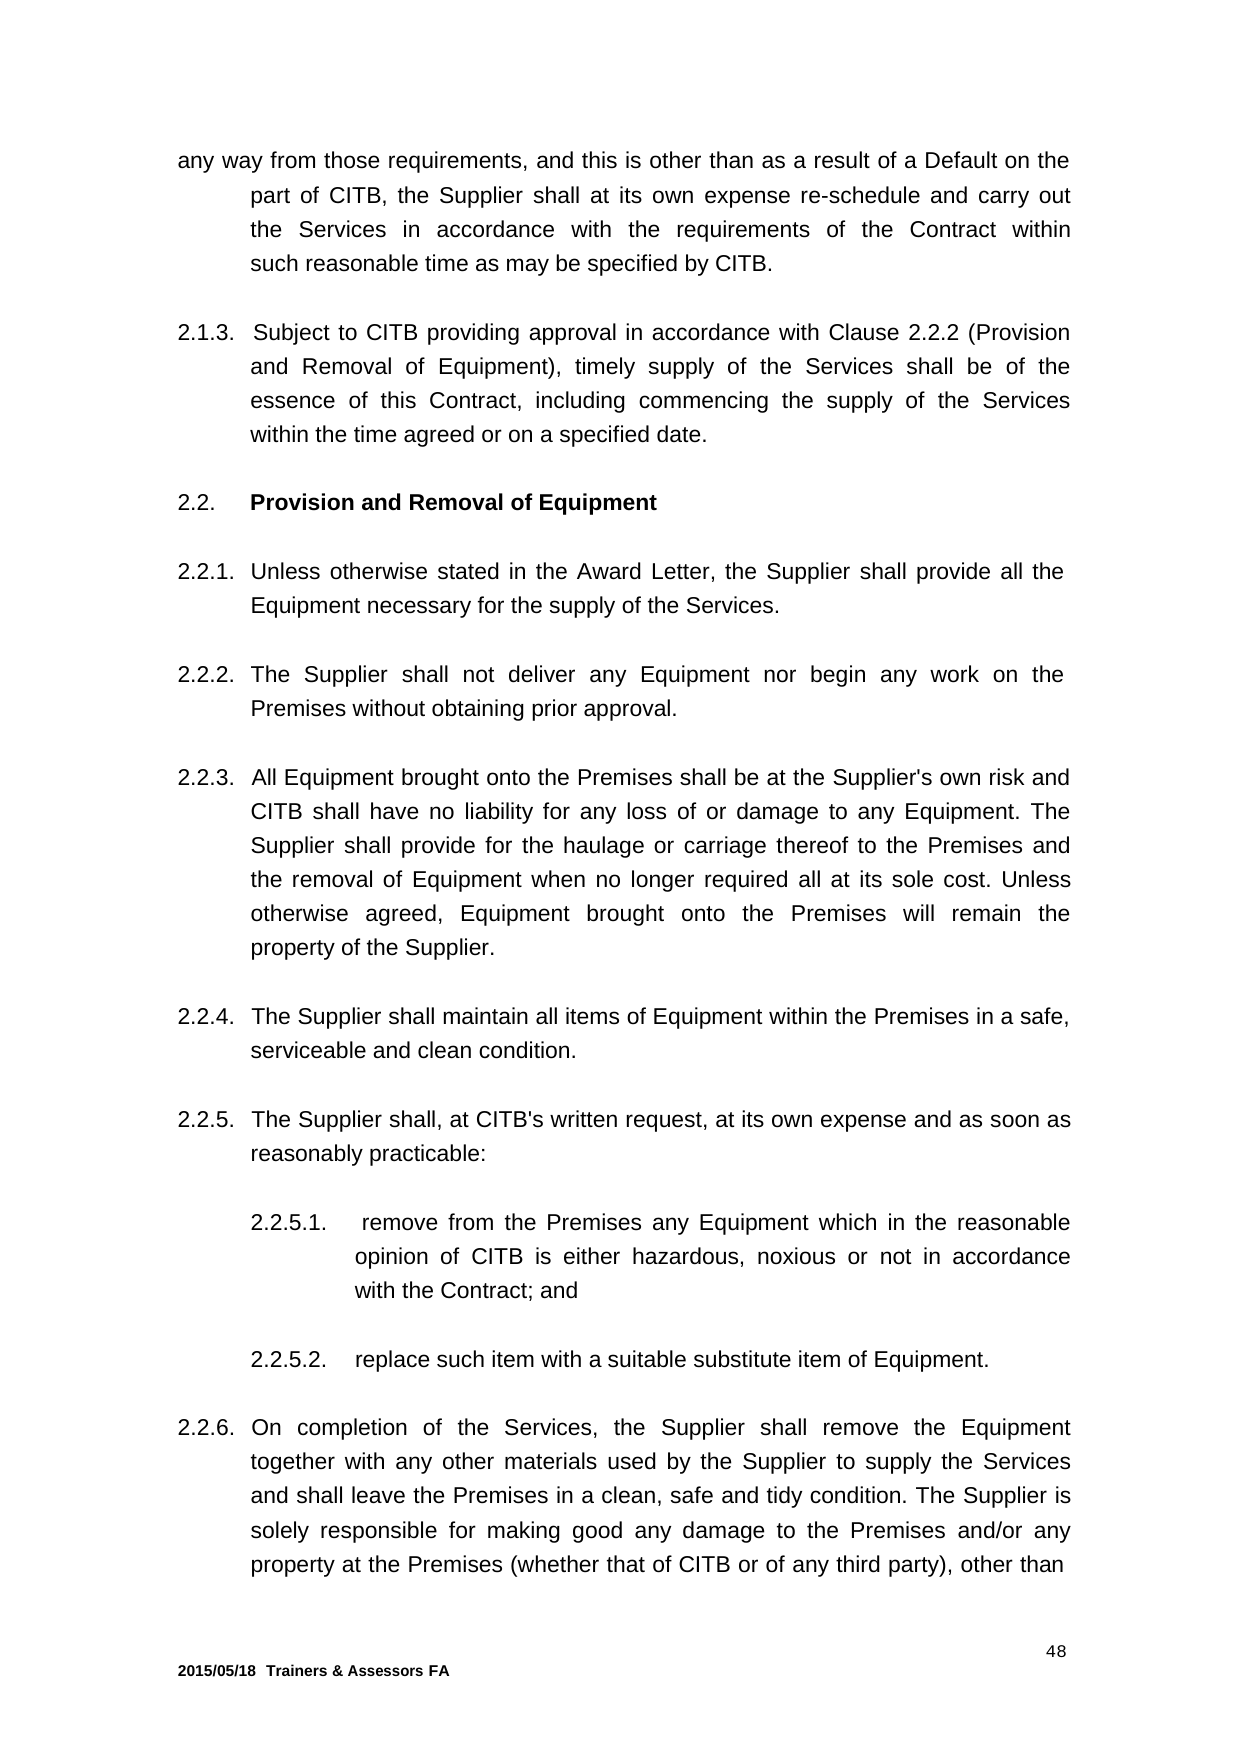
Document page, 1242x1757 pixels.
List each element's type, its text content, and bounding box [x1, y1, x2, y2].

text any way from those requirements, and this is other than as a result of a Default on the part of CITB, the Supplier shall at its own expense re-schedule and carry out the Services in accordance with the requirements of the Contract within such reasonable time as may be specified by CITB. [177, 147, 1071, 276]
text 2.2.1. Unless otherwise stated in the Award Letter, the Supplier shall provide all the [177, 558, 1079, 584]
text 2.2. Provision and Removal of Equipment [177, 489, 1079, 516]
text 2.2.6. On completion of the Services, the Supplier shall remove the Equipment together with any other materials used by the Supplier to supply the Services and shall leave the Premises in a clean, safe and tidy condition. The Supplier is solely responsible for making good any damage to the Premises and/or any property at the Premises (whether that of CITB or of any third party), other than [177, 1414, 1071, 1577]
text 2.2.5.1. remove from the Premises any Equipment which in the reasonable opinion of CITB is either hazardous, noxious or not in accordance with the Contract; and [250, 1208, 1071, 1303]
text 2.2.3. All Equipment brought onto the Premises shall be at the Supplier's own risk and CITB shall have no liability for any loss of or damage to any Equipment. The Supplier shall provide for the haulage or carriage thereof to the Premises and the removal of Equipment when no longer required all at its sole cost. Unless otherwise agreed, Equipment brought onto the Premises will remain the property of the Supplier. [177, 763, 1071, 961]
text 2.2.5. The Supplier shall, at CITB's written request, at its own expense and as soon as reasonably practicable: [177, 1106, 1071, 1166]
text 2.1.3. Subject to CITB providing approval in accordance with Clause 2.2.2 (Provision and Removal of Equipment), timely supply of the Services shall be of the essence of this Contract, including commencing the supply of the Services within the time agreed or on a specified date. [177, 318, 1071, 447]
text Premises without obtaining prior approval. [250, 695, 684, 721]
text 2.2.2. The Supplier shall not deliver any Equipment nor begin any work on the [177, 661, 1079, 687]
text 2.2.5.2. replace such item with a suitable substitute item of Equipment. [250, 1346, 995, 1372]
text Equipment necessary for the supply of the Services. [250, 592, 786, 619]
text 2.2.4. The Supplier shall maintain all items of Equipment within the Premises in a safe, serviceable and clean condition. [177, 1003, 1071, 1063]
